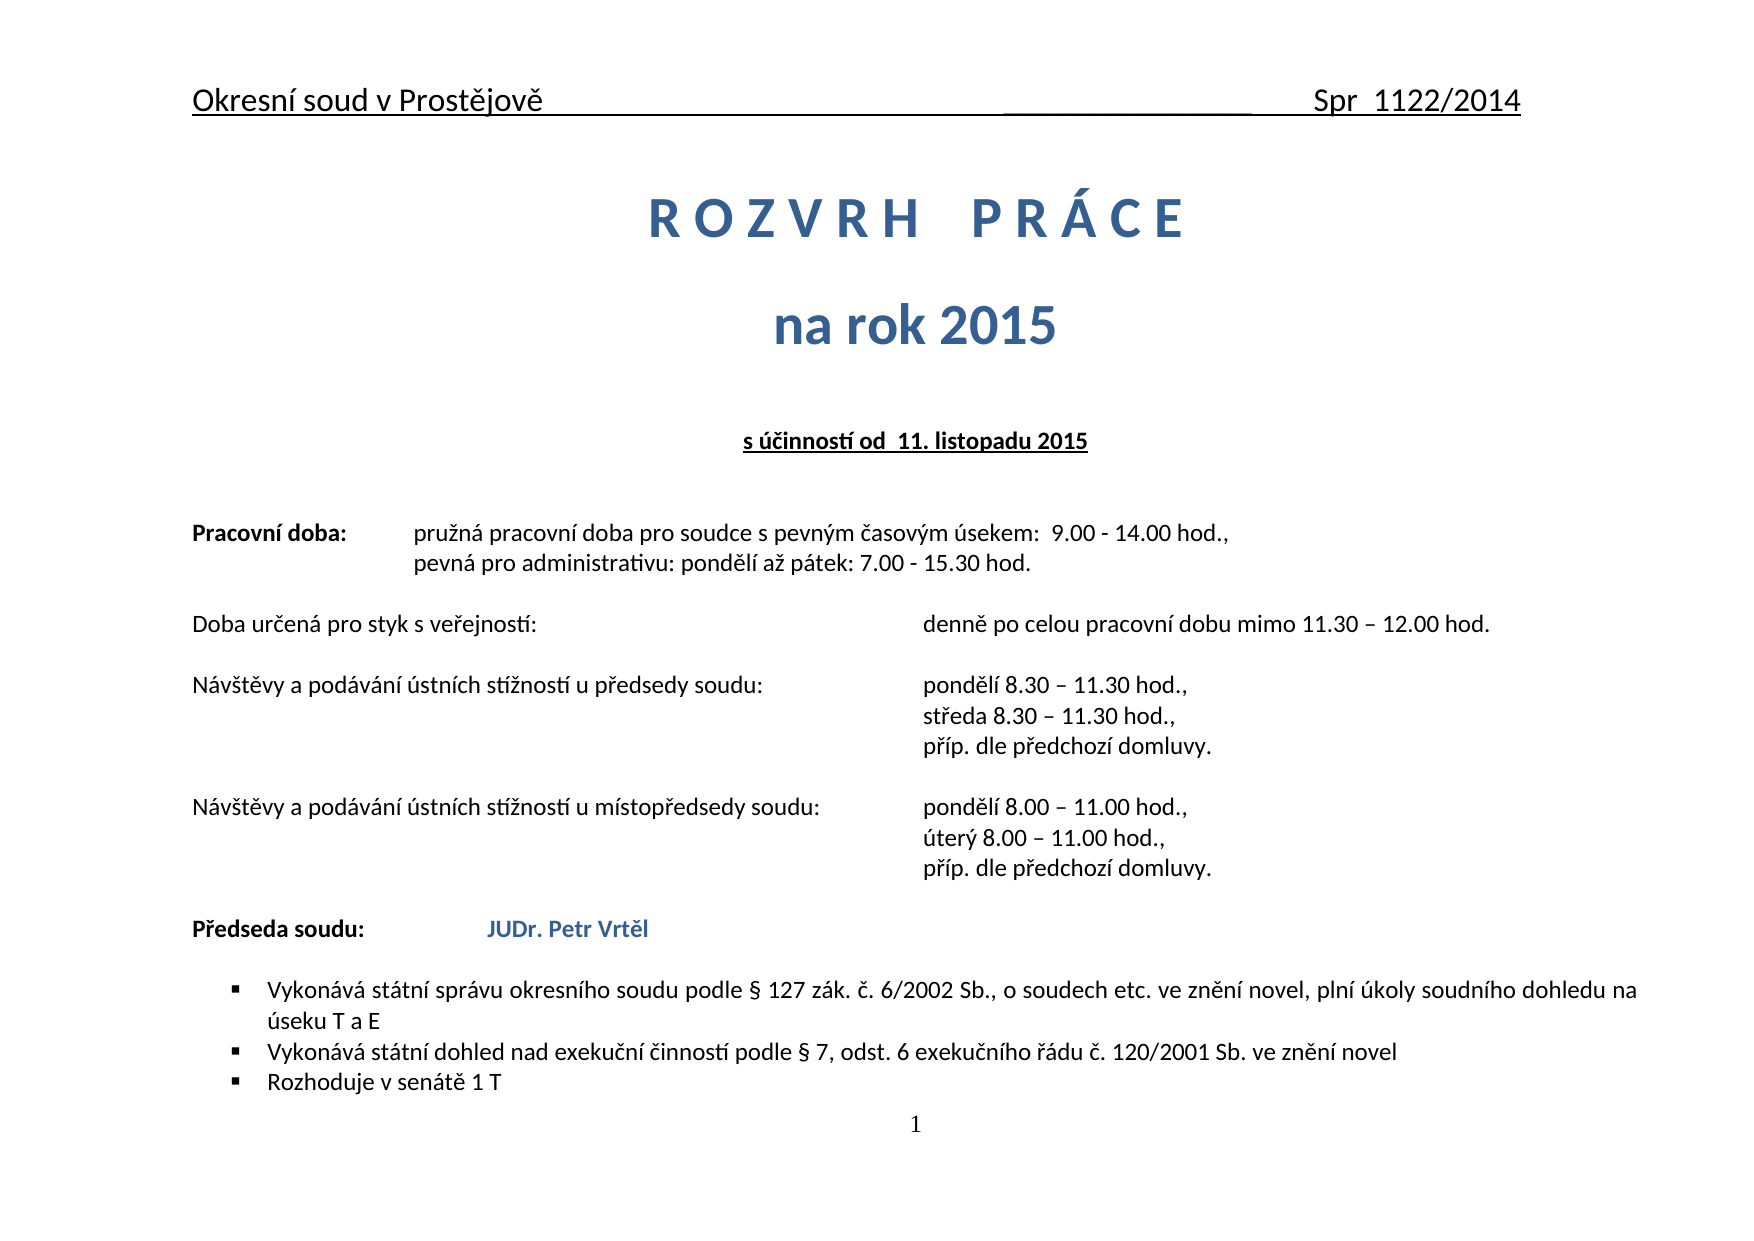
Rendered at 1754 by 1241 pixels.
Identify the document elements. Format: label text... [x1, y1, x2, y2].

text pevná pro administrativu: pondělí až pátek: 7.00 - 15.30 hod. [192, 547, 1639, 578]
list Vykonává státní dohled nad exekuční činností podle § 7, odst. 6 exekučního řádu č. 120/2001 Sb. ve znění novel [229, 1036, 1639, 1066]
text Předseda soudu: JUDr. Petr Vrtěl [192, 913, 1639, 944]
text Pracovní doba: pružná pracovní doba pro soudce s pevným časovým úsekem: 9.00 - 14.00 hod., [192, 517, 1639, 547]
table_cell pondělí 8.00 – 11.00 hod., úterý 8.00 – 11.00 hod., příp. dle předchozí domluvy. [912, 791, 1642, 913]
table_cell Návštěvy a podávání ústních stížností u předsedy soudu: [181, 669, 912, 791]
list Vykonává státní správu okresního soudu podle § 127 zák. č. 6/2002 Sb., o soudech etc. ve znění novel, plní úkoly soudního dohledu na úseku T a E [229, 974, 1639, 1036]
table_cell pondělí 8.30 – 11.30 hod., středa 8.30 – 11.30 hod., příp. dle předchozí domluvy. [912, 669, 1642, 791]
table_header denně po celou pracovní dobu mimo 11.30 – 12.00 hod. [912, 608, 1642, 669]
list Rozhoduje v senátě 1 T [229, 1066, 1639, 1097]
table_header Doba určená pro styk s veřejností: [181, 608, 912, 669]
title R O Z V R H P R Á C E [192, 181, 1639, 252]
text s účinností od 11. listopadu 2015 [192, 425, 1639, 456]
text Okresní soud v Prostějově _______________ Spr 1122/2014 [192, 79, 1639, 120]
title na rok 2015 [192, 288, 1639, 359]
table_cell Návštěvy a podávání ústních stížností u místopředsedy soudu: [181, 791, 912, 913]
